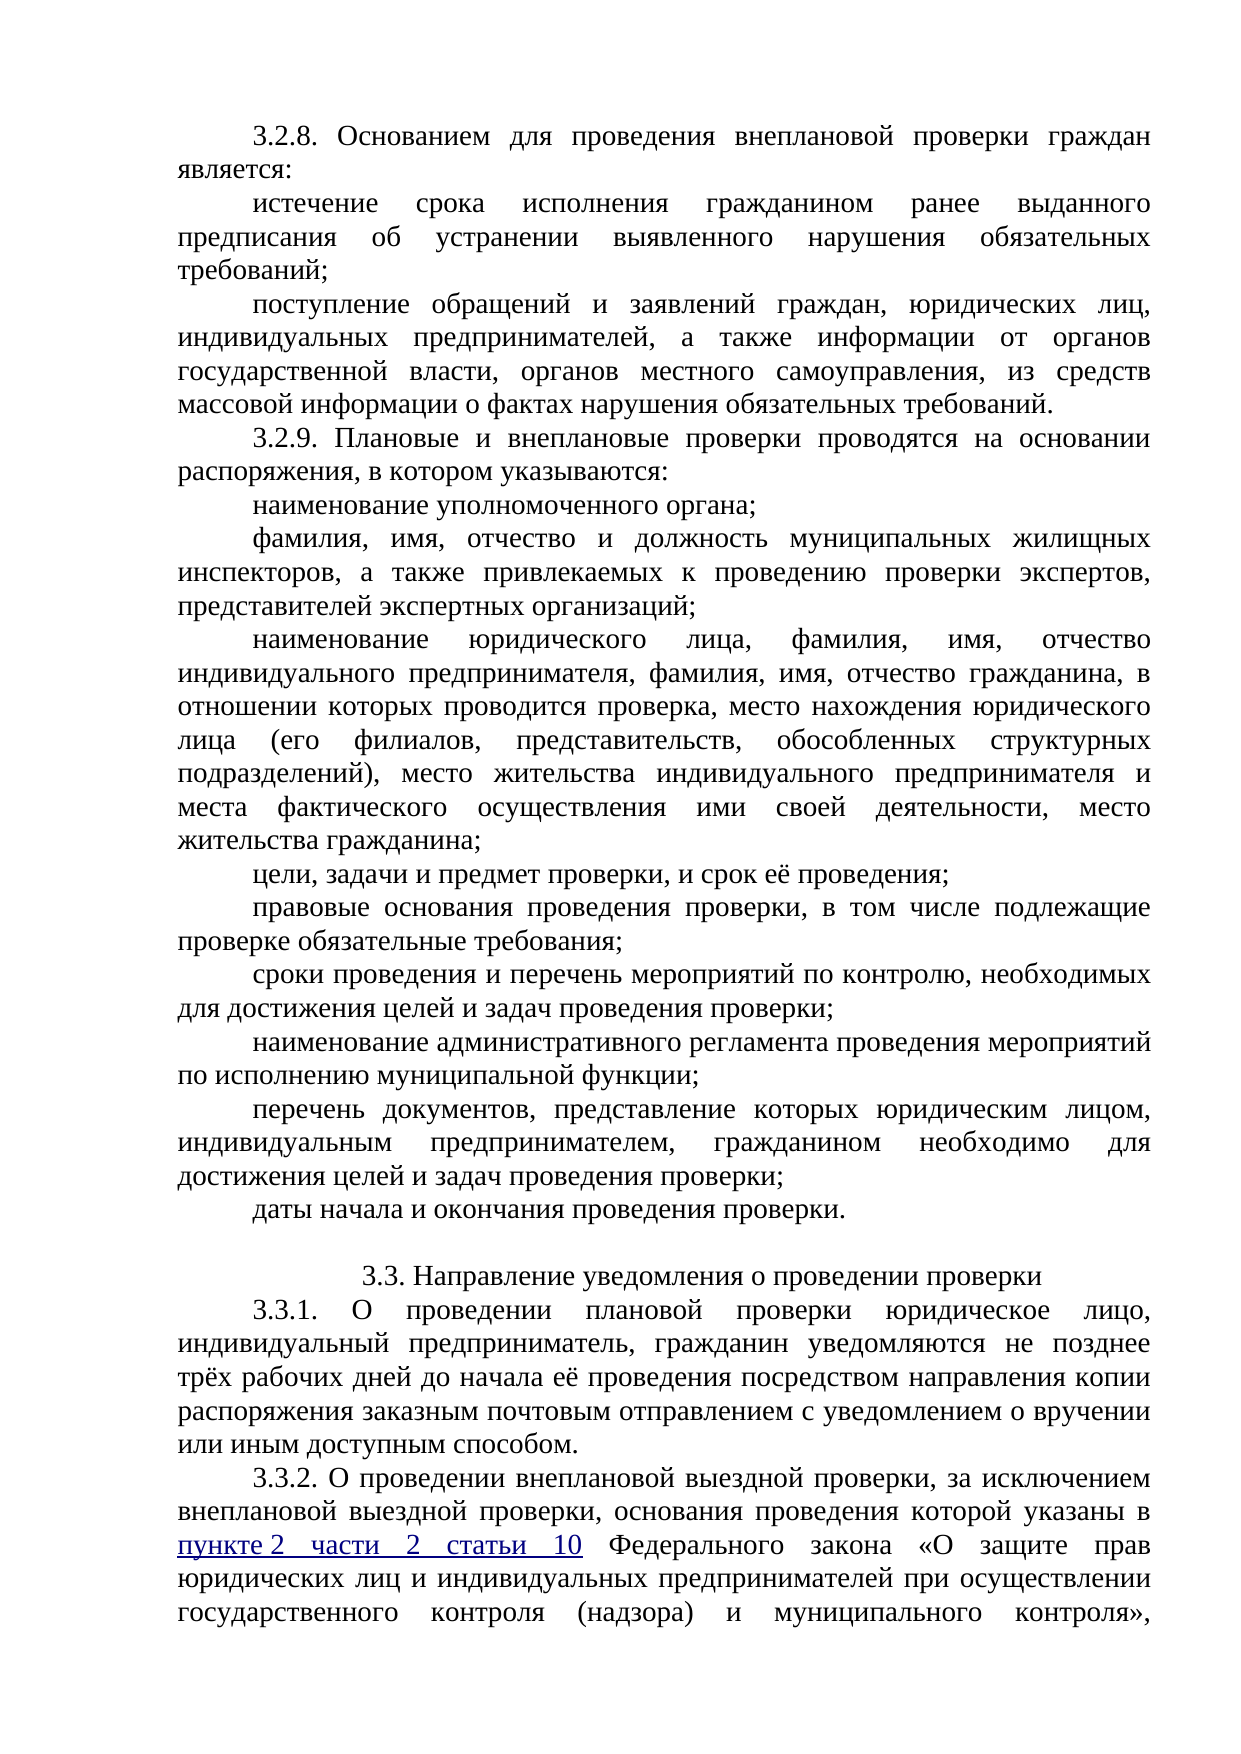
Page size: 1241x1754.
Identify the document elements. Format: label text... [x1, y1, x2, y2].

text 3.3.1. О проведении плановой проверки юридическое лицо, индивидуальный предприниматель, гражданин уведомляются не позднее трёх рабочих дней до начала её проведения посредством направления копии распоряжения заказным почтовым отправлением с уведомлением о вручении или иным доступным способом. [177, 1292, 1152, 1460]
text наименование юридического лица, фамилия, имя, отчество индивидуального предпринимателя, фамилия, имя, отчество гражданина, в отношении которых проводится проверка, место нахождения юридического лица (его филиалов, представительств, обособленных структурных подразделений), место жительства индивидуального предпринимателя и места фактического осуществления ими своей деятельности, место жительства гражданина; [177, 621, 1152, 856]
text 3.3. Направление уведомления о проведении проверки [177, 1258, 1152, 1292]
text поступление обращений и заявлений граждан, юридических лиц, индивидуальных предпринимателей, а также информации от органов государственной власти, органов местного самоуправления, из средств массовой информации о фактах нарушения обязательных требований. [177, 286, 1152, 420]
text сроки проведения и перечень мероприятий по контролю, необходимых для достижения целей и задач проведения проверки; [177, 957, 1152, 1024]
text истечение срока исполнения гражданином ранее выданного предписания об устранении выявленного нарушения обязательных требований; [177, 185, 1152, 286]
text 3.2.9. Плановые и внеплановые проверки проводятся на основании распоряжения, в котором указываются: [177, 420, 1152, 487]
text наименование уполномоченного органа; [177, 487, 1152, 521]
text перечень документов, представление которых юридическим лицом, индивидуальным предпринимателем, гражданином необходимо для достижения целей и задач проведения проверки; [177, 1091, 1152, 1191]
text даты начала и окончания проведения проверки. [177, 1191, 1152, 1225]
text фамилия, имя, отчество и должность муниципальных жилищных инспекторов, а также привлекаемых к проведению проверки экспертов, представителей экспертных организаций; [177, 521, 1152, 621]
text цели, задачи и предмет проверки, и срок её проведения; [177, 856, 1152, 889]
text правовые основания проведения проверки, в том числе подлежащие проверке обязательные требования; [177, 889, 1152, 957]
text 3.2.8. Основанием для проведения внеплановой проверки граждан является: [177, 118, 1152, 185]
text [177, 1460, 1152, 1627]
text наименование административного регламента проведения мероприятий по исполнению муниципальной функции; [177, 1024, 1152, 1091]
